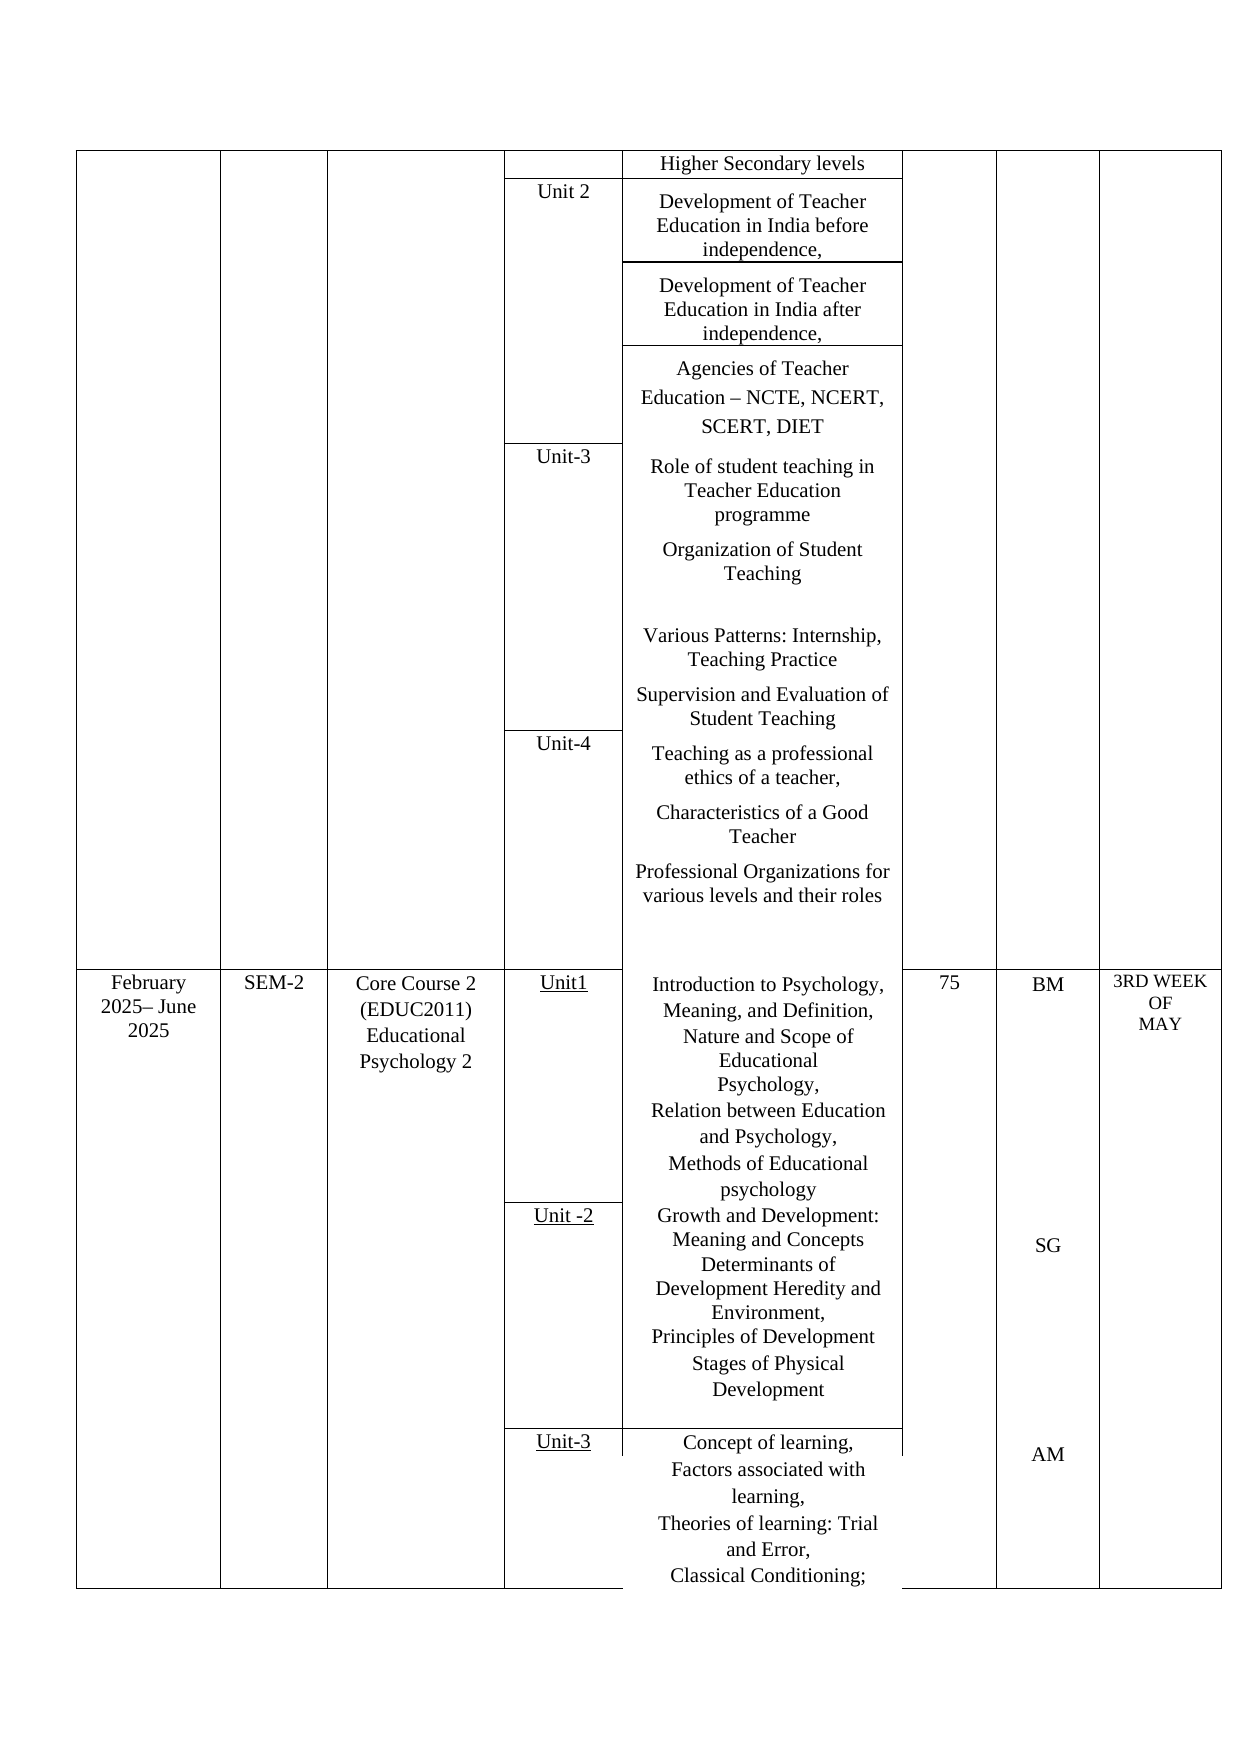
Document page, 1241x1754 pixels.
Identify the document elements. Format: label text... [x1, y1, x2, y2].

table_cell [623, 151, 902, 178]
table_cell Unit1 [505, 970, 622, 1202]
table_cell 3RD WEEK OF MAY [1100, 970, 1221, 1588]
table_cell Stages of Physical Development [623, 1348, 902, 1428]
table_cell Unit-3 [505, 1429, 622, 1588]
table_cell Teaching as a professional ethics of a teacher, [623, 730, 902, 789]
table_cell Role of student teaching in Teacher Education programme [623, 443, 902, 526]
table_cell Methods of Educational psychology [623, 1149, 902, 1202]
table_cell February 2025– June 2025 [77, 970, 220, 1588]
table_cell Unit-4 [505, 731, 622, 969]
table_cell Professional Organizations for various levels and their roles [623, 848, 902, 969]
table_cell Concept of learning, [623, 1429, 902, 1455]
table_cell Unit -2 [505, 1203, 622, 1428]
table_cell Various Patterns: Internship, Teaching Practice [623, 612, 902, 671]
table_cell Growth and Development: Meaning and Concepts [623, 1202, 902, 1252]
table_cell Development of Teacher Education in India before independence, [623, 179, 902, 261]
table_cell Unit 2 [505, 179, 622, 443]
table_cell Introduction to Psychology, Meaning, and Definition, [623, 969, 902, 1022]
table_cell Agencies of Teacher Education – NCTE, NCERT, SCERT, DIET [623, 346, 902, 443]
table_cell Supervision and Evaluation of Student Teaching [623, 671, 902, 730]
table_cell Nature and Scope of Educational Psychology, [623, 1023, 902, 1096]
table_cell Development of Teacher Education in India after independence, [623, 263, 902, 345]
table_cell Principles of Development [623, 1324, 902, 1348]
table_cell Characteristics of a Good Teacher [623, 789, 902, 848]
table_cell SEM-2 [221, 970, 327, 1588]
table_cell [623, 1508, 902, 1588]
table_cell Core Course 2 (EDUC2011) Educational Psychology 2 [328, 970, 504, 1588]
table_cell BM SG AM AD [997, 970, 1099, 1588]
table_cell Factors associated with learning, [623, 1455, 902, 1508]
table_cell Determinants of Development Heredity and Environment, [623, 1252, 902, 1324]
table_cell Unit-3 [505, 444, 622, 730]
table_cell Organization of Student Teaching [623, 526, 902, 612]
table_cell 75 [902, 970, 996, 1588]
table_cell Relation between Education and Psychology, [623, 1096, 902, 1149]
